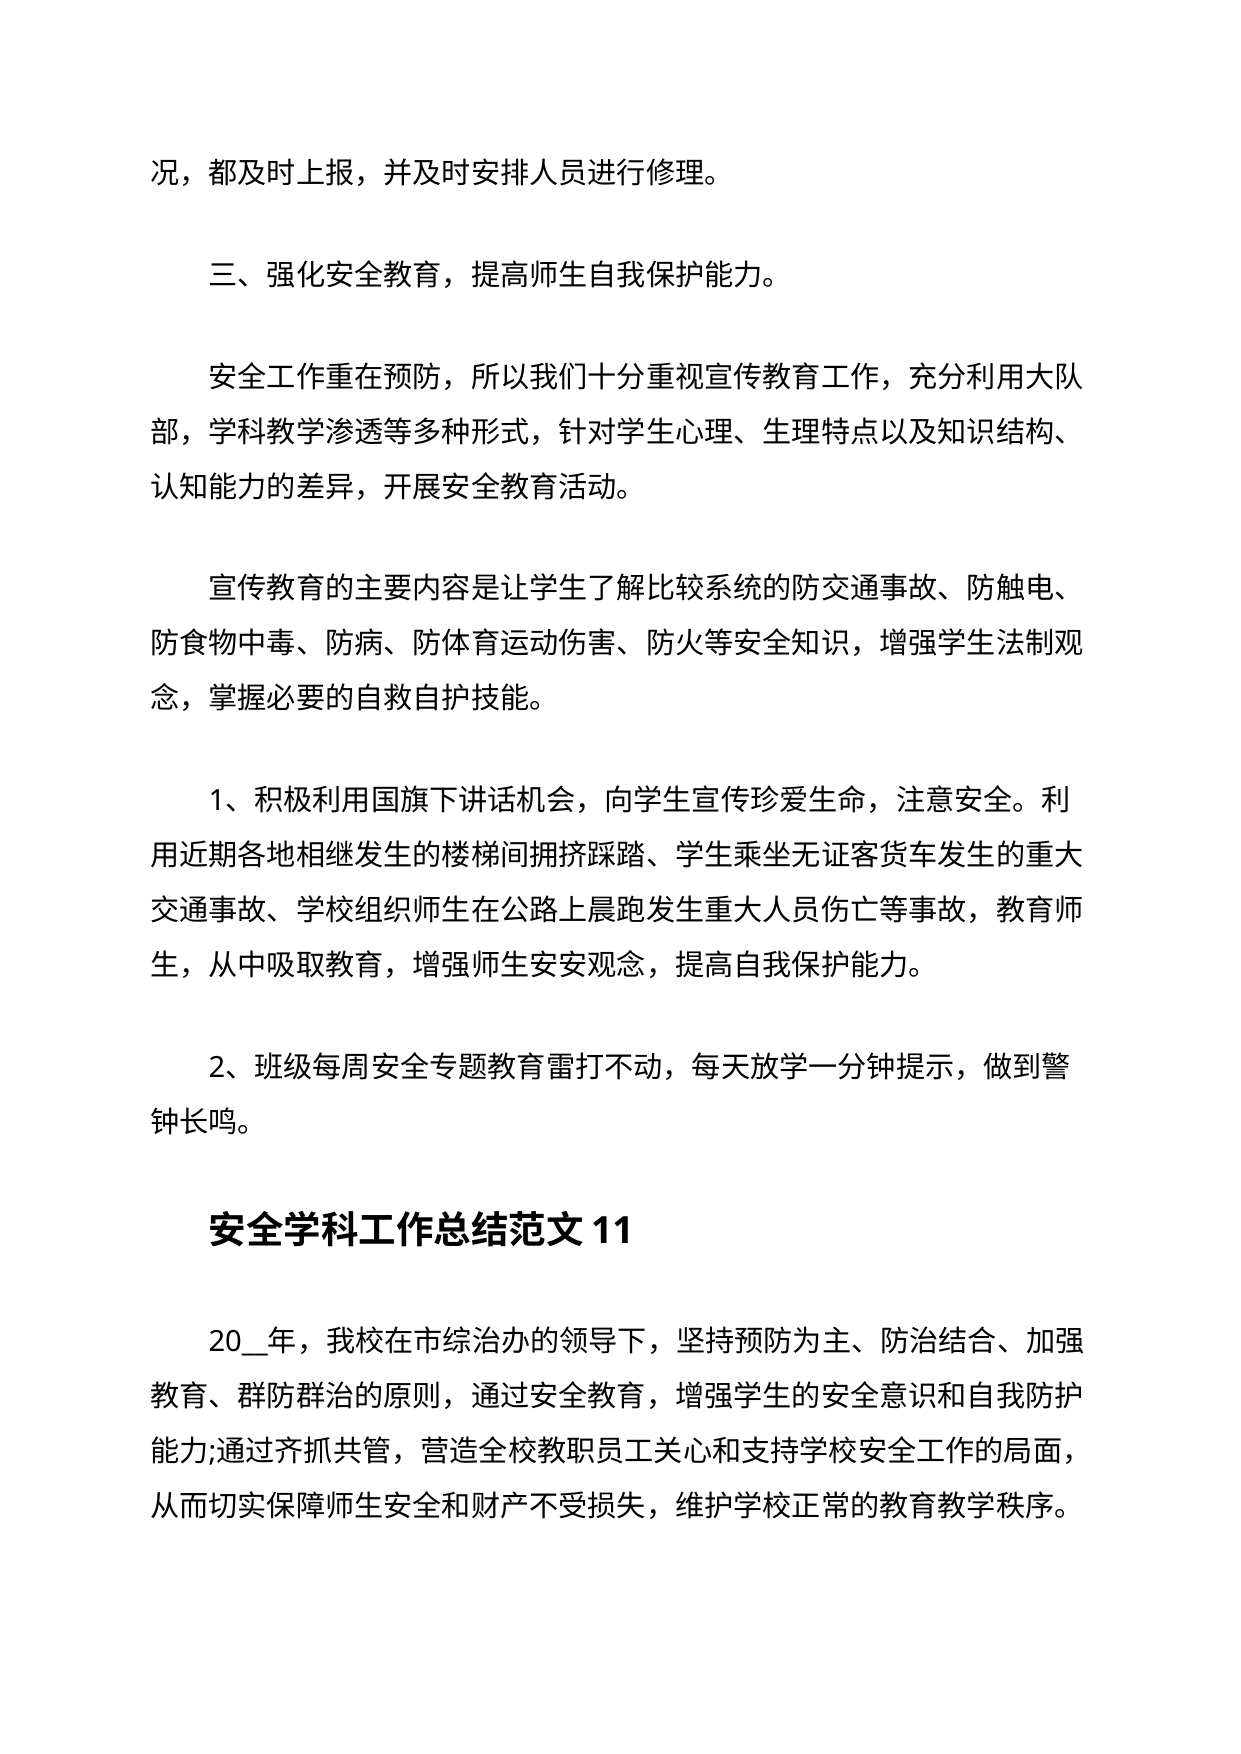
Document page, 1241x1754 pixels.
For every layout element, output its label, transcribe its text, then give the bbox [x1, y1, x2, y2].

text 1、积极利用国旗下讲话机会，向学生宣传珍爱生命，注意安全。利用近期各地相继发生的楼梯间拥挤踩踏、学生乘坐无证客货车发生的重大交通事故、学校组织师生在公路上晨跑发生重大人员伤亡等事故，教育师生，从中吸取教育，增强师生安安观念，提高自我保护能力。 [150, 777, 1090, 984]
text 2、班级每周安全专题教育雷打不动，每天放学一分钟提示，做到警钟长鸣。 [150, 1043, 1090, 1141]
text 三、强化安全教育，提高师生自我保护能力。 [150, 252, 1090, 294]
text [150, 150, 1090, 192]
text 安全工作重在预防，所以我们十分重视宣传教育工作，充分利用大队部，学科教学渗透等多种形式，针对学生心理、生理特点以及知识结构、认知能力的差异，开展安全教育活动。 [150, 353, 1090, 506]
text 20__年，我校在市综治办的领导下，坚持预防为主、防治结合、加强教育、群防群治的原则，通过安全教育，增强学生的安全意识和自我防护能力;通过齐抓共管，营造全校教职员工关心和支持学校安全工作的局面，从而切实保障师生安全和财产不受损失，维护学校正常的教育教学秩序。 [150, 1318, 1090, 1525]
text 宣传教育的主要内容是让学生了解比较系统的防交通事故、防触电、防食物中毒、防病、防体育运动伤害、防火等安全知识，增强学生法制观念，掌握必要的自救自护技能。 [150, 565, 1090, 717]
text 安全学科工作总结范文11 [150, 1200, 1090, 1254]
